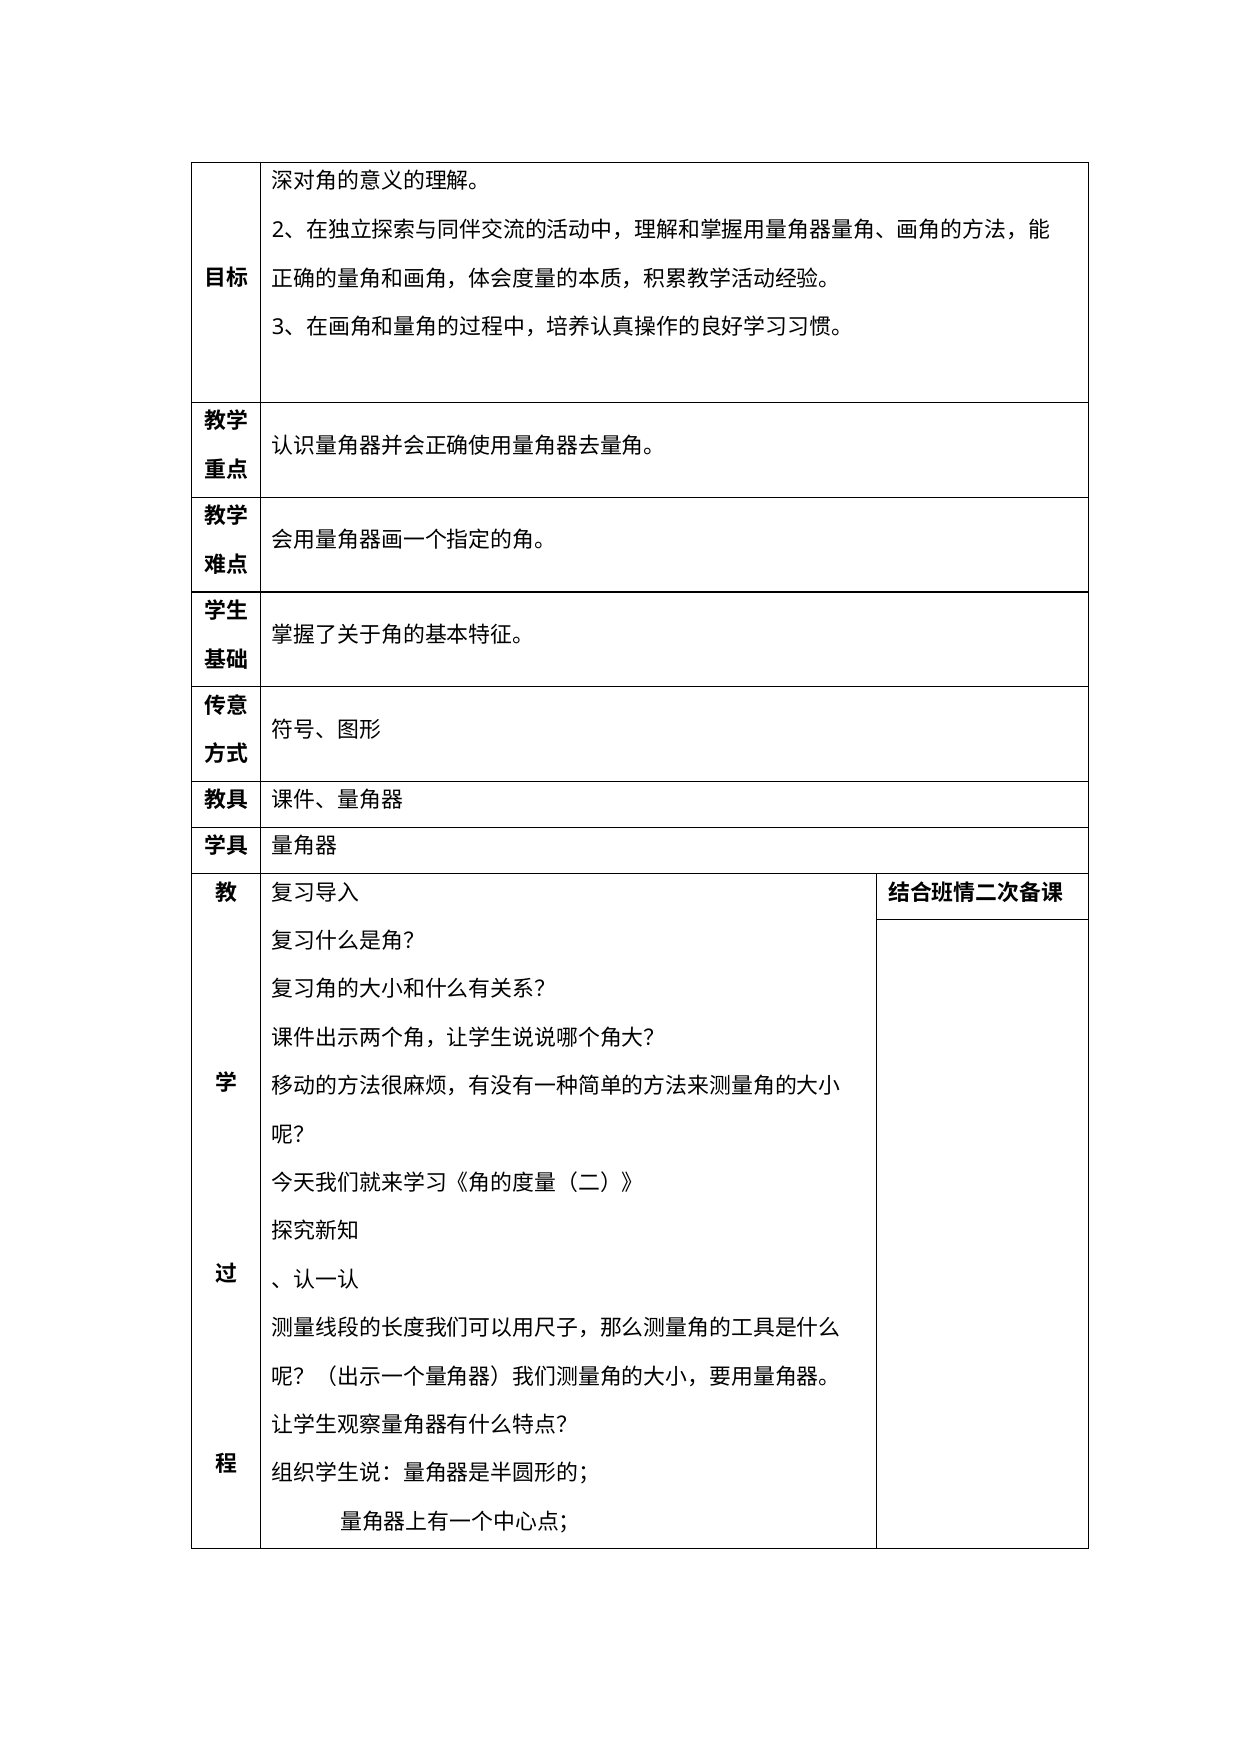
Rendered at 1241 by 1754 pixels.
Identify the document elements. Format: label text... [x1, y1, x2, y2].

table_cell 学生基础 [192, 593, 260, 686]
table_cell 传意方式 [192, 687, 260, 781]
table_cell 学具 [192, 828, 260, 873]
table_cell 教学难点 [192, 498, 260, 591]
table_cell [877, 920, 1088, 1548]
table_cell 课件、量角器 [261, 782, 1088, 827]
table_cell 教具 [192, 782, 260, 827]
table_cell 掌握了关于角的基本特征。 [261, 593, 1088, 686]
table_cell 结合班情二次备课 [877, 874, 1088, 919]
table_cell 教 学 过 程 [192, 874, 260, 1548]
table_cell 符号、图形 [261, 687, 1088, 781]
table_cell 量角器 [261, 828, 1088, 873]
table_cell 教学重点 [192, 403, 260, 497]
table_cell 教学目标 [192, 163, 260, 402]
table_cell 会用量角器画一个指定的角。 [261, 498, 1088, 591]
table_cell 认识量角器并会正确使用量角器去量角。 [261, 403, 1088, 497]
table_cell 复习导入 复习什么是角？ 复习角的大小和什么有关系？ 课件出示两个角，让学生说说哪个角大？ 移动的方法很麻烦，有没有一种简单的方法来测量角的大小呢？ 今天我们就来学习《角的度量（二）》 探究新知 、认一认 测量线段的长度我们可以用尺子，那么测量角的工具是什么呢？（出示一个量角器）我们测量角的大小，要用量角器。 让学生观察量角器有什么特点？ 组织学生说：量角器是半圆形的； 量角器上有一个中心点； 量角器上有刻度线； 量角器上有零刻度线； 量角器上有两圈刻度； 。。。。。。 想一想。 测量线段有长度单位，测量面积有面积单位，那么测量角的大小用什么单位呢？（角的计量单位是“度”，用“º”） 组织学生认识1º、2º、5º、10º，看看他们到底有多大？ 让学生在量角器上找出50º、140º的角。 、量一量 （课件出示两个角，一个钝角一个锐角）先估一估这两个角有多大，再让学生小组讨论如何使用量角器测量这两个角的大小？ 让学生在练习本上画一个锐角，教师引导学生用量角器测量角。 总结用量角器测量角的方法： （1）、把量角器放在角的上面；使量角器的中心和角的顶点重合 （2）、0刻度线和角的一条边重合； （3）、角的另一条边所对的量角器上的刻度，就是这个角的度数。 简单概括量角的方法：对点（量角器中心点与角的顶点） 对边（量角器０刻度线与角的一边） 对线（看角的另一边指向刻度几） 读角。 我们会测量角了，可是这个角的度数我们必须读出来，量角器上有两圈刻度，我们怎样读角的度数呢？ 注意：要注意与角的一边重合的0刻度线是里圈的0，还是外圈的0。是里圈的0就读里圈的数，是外圈的0就读外圈的数。 让学生小组合作区测量课本p26页的两个角的度数。 、画一画 刚才我们已经学习了怎样去测量一个角的度数，那我们能不能画一个指定度数的角？ 我们用我们的量角器去测测我们三角尺的角的度数，看看他们呢到底是多少度？ 测完了三角尺的刻度，那么我们如何去画一个60º的角呢？ 引导学生用两两种方法画： a、60º是一个特殊的角，我们可以用三角尺上的60º来画。 b、可以用量角器来画60º的角。 带领学生用这两种方法来画60º角。 总结画角的方法： 、如果这个角是特殊角，我们可以用三角尺来画。 、如果这个角不是特殊角，我们要用量角器来画。 用量角器画角的方法： a、画线 画一条射线当角的一条边。 b、重合 角的一条边和零刻度线对齐。 射线的顶点和量角器的中心对齐。 c、找点 在量角器上找出要画的的角的度数，并用一个点做一个记号。 d、连线 连接这个点和顶点。 e、刻度 在所画角上标上刻度。 f、检查 用量角的方法检查所画的角是否正确。 小组合作用，用上面的方法画一个30º和130º的角。 、巩固新知 用我们学到的方法去测测课本27页的第4题。 用量角器去画课本第27页的第5题。 、课堂小结 今天我们学习了量角和画角，那么大家想想我们是怎样去测量和画的？ [261, 874, 876, 1548]
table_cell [261, 163, 1088, 402]
